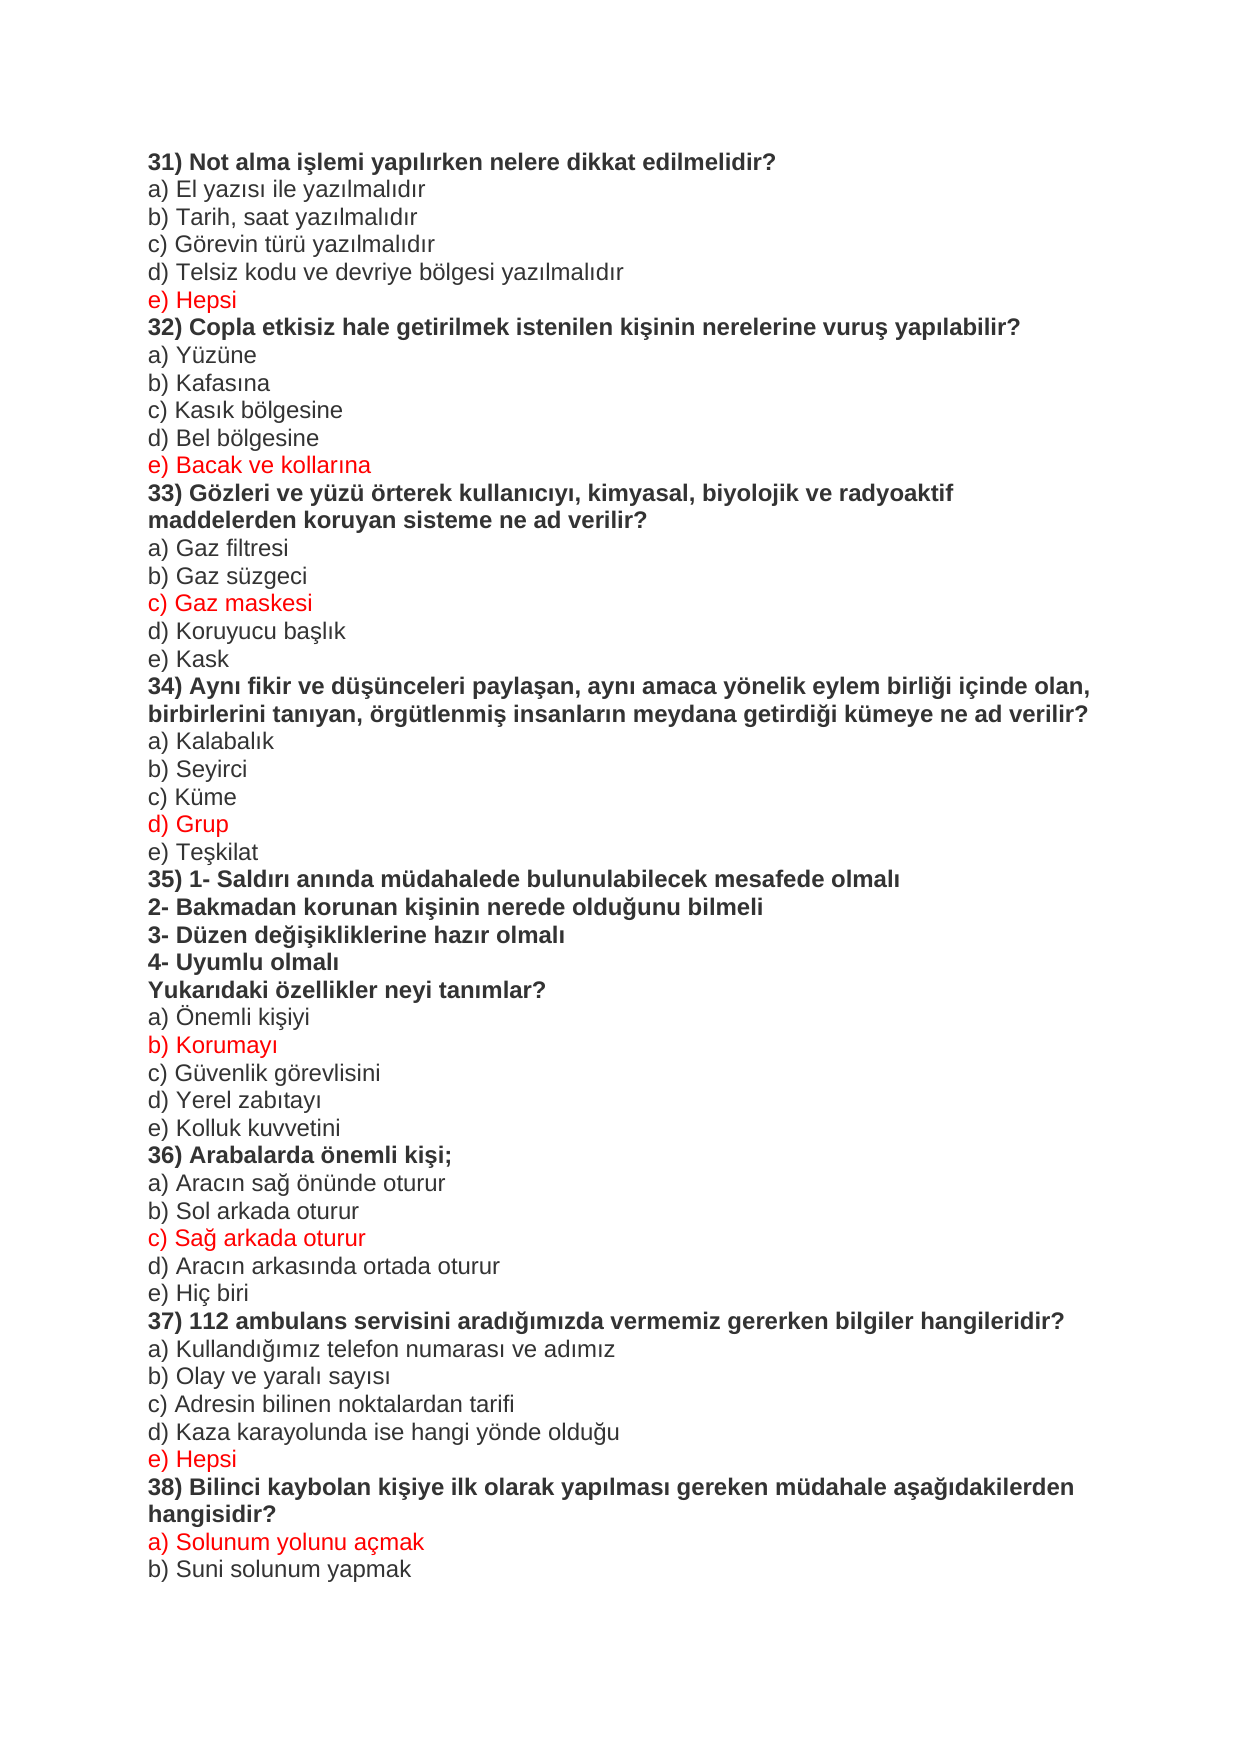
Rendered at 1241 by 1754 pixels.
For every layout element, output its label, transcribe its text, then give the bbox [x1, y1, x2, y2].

text 32) Copla etkisiz hale getirilmek istenilen kişinin nerelerine vuruş yapılabilir? a) Yüzüne b) Kafasına c) Kasık bölgesine d) Bel bölgesine e) Bacak ve kollarına [148, 313, 1093, 479]
text 31) Not alma işlemi yapılırken nelere dikkat edilmelidir? a) El yazısı ile yazılmalıdır b) Tarih, saat yazılmalıdır c) Görevin türü yazılmalıdır d) Telsiz kodu ve devriye bölgesi yazılmalıdır e) Hepsi [148, 148, 1093, 313]
text 36) Arabalarda önemli kişi; a) Aracın sağ önünde oturur b) Sol arkada oturur c) Sağ arkada oturur d) Aracın arkasında ortada oturur e) Hiç biri [148, 1141, 1093, 1307]
text 35) 1- Saldırı anında müdahalede bulunulabilecek mesafede olmalı 2- Bakmadan korunan kişinin nerede olduğunu bilmeli 3- Düzen değişikliklerine hazır olmalı 4- Uyumlu olmalı Yukarıdaki özellikler neyi tanımlar? a) Önemli kişiyi b) Korumayı c) Güvenlik görevlisini d) Yerel zabıtayı e) Kolluk kuvvetini [148, 865, 1093, 1141]
text 34) Aynı fikir ve düşünceleri paylaşan, aynı amaca yönelik eylem birliği içinde olan, birbirlerini tanıyan, örgütlenmiş insanların meydana getirdiği kümeye ne ad verilir? a) Kalabalık b) Seyirci c) Küme d) Grup e) Teşkilat [148, 672, 1093, 865]
text 37) 112 ambulans servisini aradığımızda vermemiz gererken bilgiler hangileridir? a) Kullandığımız telefon numarası ve adımız b) Olay ve yaralı sayısı c) Adresin bilinen noktalardan tarifi d) Kaza karayolunda ise hangi yönde olduğu e) Hepsi [148, 1307, 1093, 1473]
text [148, 1473, 1093, 1583]
text 33) Gözleri ve yüzü örterek kullanıcıyı, kimyasal, biyolojik ve radyoaktif maddelerden koruyan sisteme ne ad verilir? a) Gaz filtresi b) Gaz süzgeci c) Gaz maskesi d) Koruyucu başlık e) Kask [148, 479, 1093, 672]
